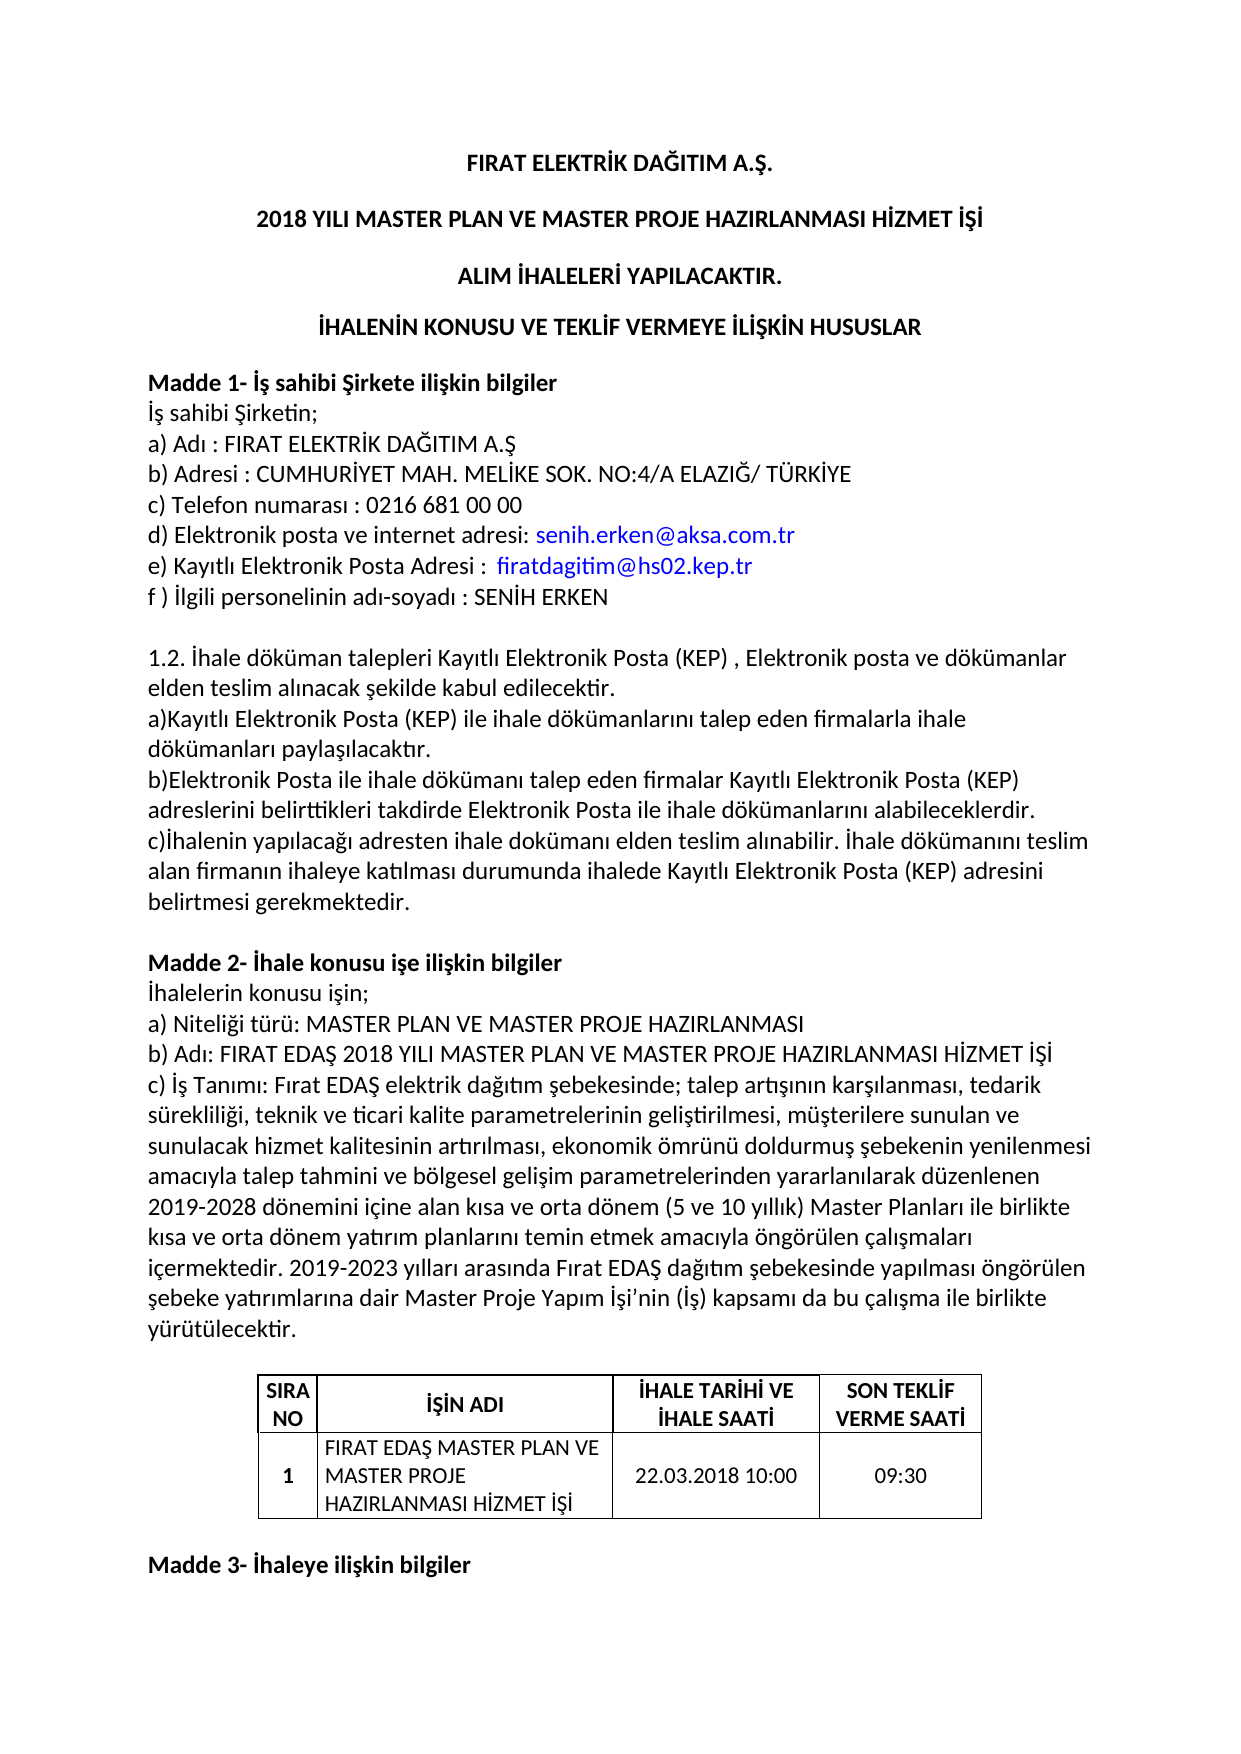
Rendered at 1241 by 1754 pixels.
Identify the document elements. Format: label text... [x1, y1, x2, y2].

text c) İş Tanımı: Fırat EDAŞ elektrik dağıtım şebekesinde; talep artışının karşılanması, tedarik sürekliliği, teknik ve ticari kalite parametrelerinin geliştirilmesi, müşterilere sunulan ve sunulacak hizmet kalitesinin artırılması, ekonomik ömrünü doldurmuş şebekenin yenilenmesi amacıyla talep tahmini ve bölgesel gelişim parametrelerinden yararlanılarak düzenlenen 2019-2028 dönemini içine alan kısa ve orta dönem (5 ve 10 yıllık) Master Planları ile birlikte kısa ve orta dönem yatırım planlarını temin etmek amacıyla öngörülen çalışmaları içermektedir. 2019-2023 yılları arasında Fırat EDAŞ dağıtım şebekesinde yapılması öngörülen şebeke yatırımlarına dair Master Proje Yapım İşi’nin (İş) kapsamı da bu çalışma ile birlikte yürütülecektir. [148, 1069, 1093, 1344]
text İhalelerin konusu işin; [148, 977, 1093, 1008]
text a) Adı : FIRAT ELEKTRİK DAĞITIM A.Ş [148, 428, 1093, 458]
text d) Elektronik posta ve internet adresi: senih.erken@aksa.com.tr [148, 519, 1093, 550]
table_cell 22.03.2018 10:00 [613, 1433, 819, 1517]
table_header SON TEKLİF VERME SAATİ [820, 1375, 981, 1432]
text ALIM İHALELERİ YAPILACAKTIR. [148, 259, 1093, 290]
text e) Kayıtlı Elektronik Posta Adresi : firatdagitim@hs02.kep.tr [148, 550, 1093, 581]
table_cell 1 [259, 1433, 317, 1517]
text b) Adresi : CUMHURİYET MAH. MELİKE SOK. NO:4/A ELAZIĞ/ TÜRKİYE [148, 458, 1093, 489]
table_cell 09:30 [820, 1433, 981, 1517]
text a) Niteliği türü: MASTER PLAN VE MASTER PROJE HAZIRLANMASI [148, 1008, 1093, 1038]
text 2018 YILI MASTER PLAN VE MASTER PROJE HAZIRLANMASI HİZMET İŞİ [148, 203, 1093, 234]
text İş sahibi Şirketin; [148, 397, 1093, 428]
text 1.2. İhale döküman talepleri Kayıtlı Elektronik Posta (KEP) , Elektronik posta ve dökümanlar elden teslim alınacak şekilde kabul edilecektir. [148, 642, 1093, 703]
text c) Telefon numarası : 0216 681 00 00 [148, 489, 1093, 519]
text Madde 2- İhale konusu işe ilişkin bilgiler [148, 947, 1093, 977]
table_header SIRA NO [259, 1376, 316, 1432]
text b) Adı: FIRAT EDAŞ 2018 YILI MASTER PLAN VE MASTER PROJE HAZIRLANMASI HİZMET İŞİ [148, 1038, 1093, 1069]
text a)Kayıtlı Elektronik Posta (KEP) ile ihale dökümanlarını talep eden firmalarla ihale dökümanları paylaşılacaktır. [148, 703, 1093, 764]
text f ) İlgili personelinin adı-soyadı : SENİH ERKEN [148, 581, 1093, 611]
text Madde 1- İş sahibi Şirkete ilişkin bilgiler [148, 367, 1093, 397]
text Madde 3- İhaleye ilişkin bilgiler [148, 1549, 1093, 1579]
text b)Elektronik Posta ile ihale dökümanı talep eden firmalar Kayıtlı Elektronik Posta (KEP) adreslerini belirttikleri takdirde Elektronik Posta ile ihale dökümanlarını alabileceklerdir. [148, 764, 1093, 825]
text İHALENİN KONUSU VE TEKLİF VERMEYE İLİŞKİN HUSUSLAR [148, 311, 1093, 342]
table_header İŞİN ADI [318, 1376, 612, 1432]
text FIRAT ELEKTRİK DAĞITIM A.Ş. [148, 148, 1093, 178]
table_cell FIRAT EDAŞ MASTER PLAN VE MASTER PROJE HAZIRLANMASI HİZMET İŞİ [318, 1433, 612, 1517]
table_header İHALE TARİHİ VE İHALE SAATİ [614, 1376, 819, 1432]
text c)İhalenin yapılacağı adresten ihale dokümanı elden teslim alınabilir. İhale dökümanını teslim alan firmanın ihaleye katılması durumunda ihalede Kayıtlı Elektronik Posta (KEP) adresini belirtmesi gerekmektedir. [148, 825, 1093, 916]
